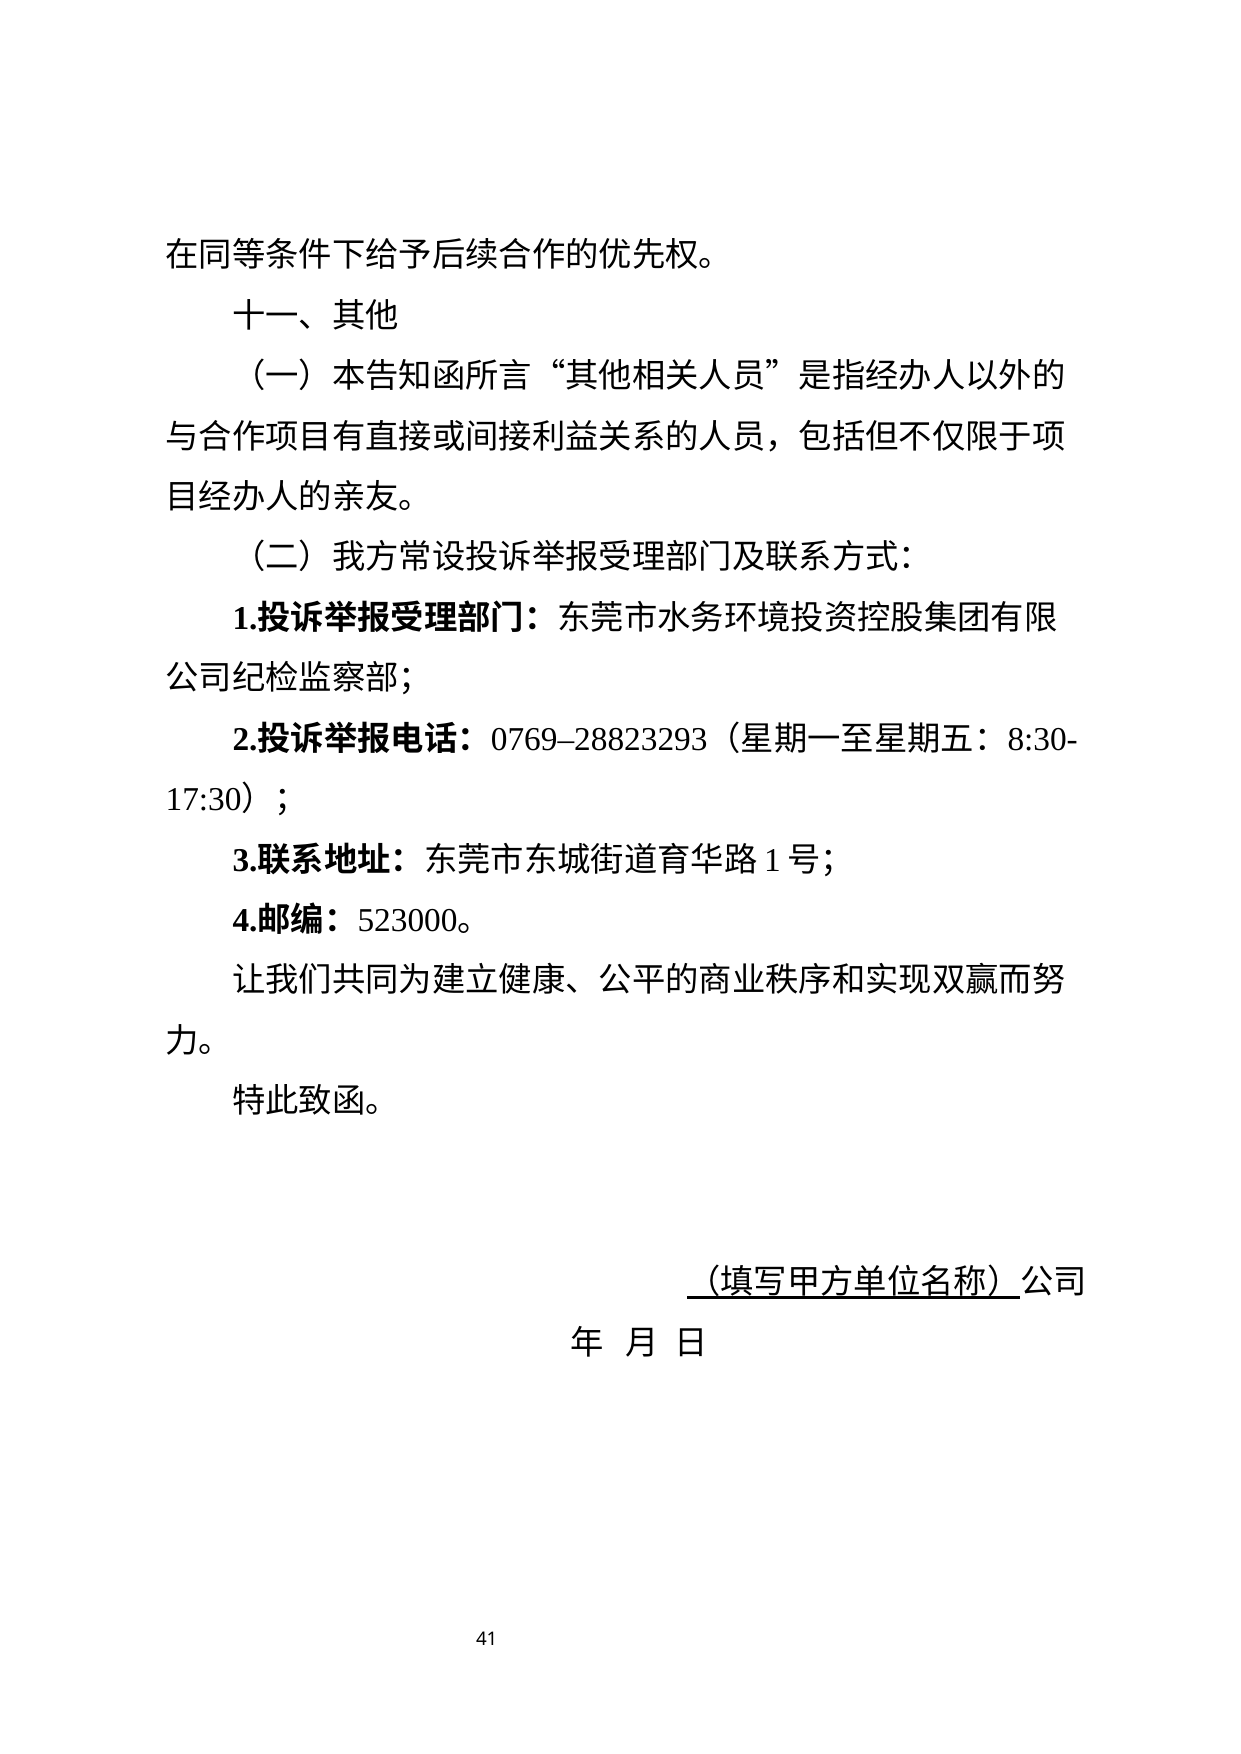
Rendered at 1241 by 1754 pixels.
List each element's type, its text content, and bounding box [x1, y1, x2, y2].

text （填写甲方单位名称）公司 [165, 1246, 1087, 1306]
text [165, 218, 1087, 279]
text 1.投诉举报受理部门：东莞市水务环境投资控股集团有限公司纪检监察部； [165, 581, 1087, 702]
text 特此致函。 [165, 1064, 1087, 1125]
text 4.邮编：523000。 [165, 883, 1087, 943]
text （一）本告知函所言“其他相关人员”是指经办人以外的与合作项目有直接或间接利益关系的人员，包括但不仅限于项目经办人的亲友。 [165, 339, 1087, 521]
text 2.投诉举报电话：0769–28823293（星期一至星期五：8:30-17:30）； [165, 702, 1087, 823]
text 年 月 日 [165, 1306, 1087, 1366]
text （二）我方常设投诉举报受理部门及联系方式： [165, 521, 1087, 581]
text 让我们共同为建立健康、公平的商业秩序和实现双赢而努力。 [165, 943, 1087, 1064]
text 十一、其他 [165, 279, 1087, 339]
text 3.联系地址：东莞市东城街道育华路1号； [165, 823, 1087, 883]
